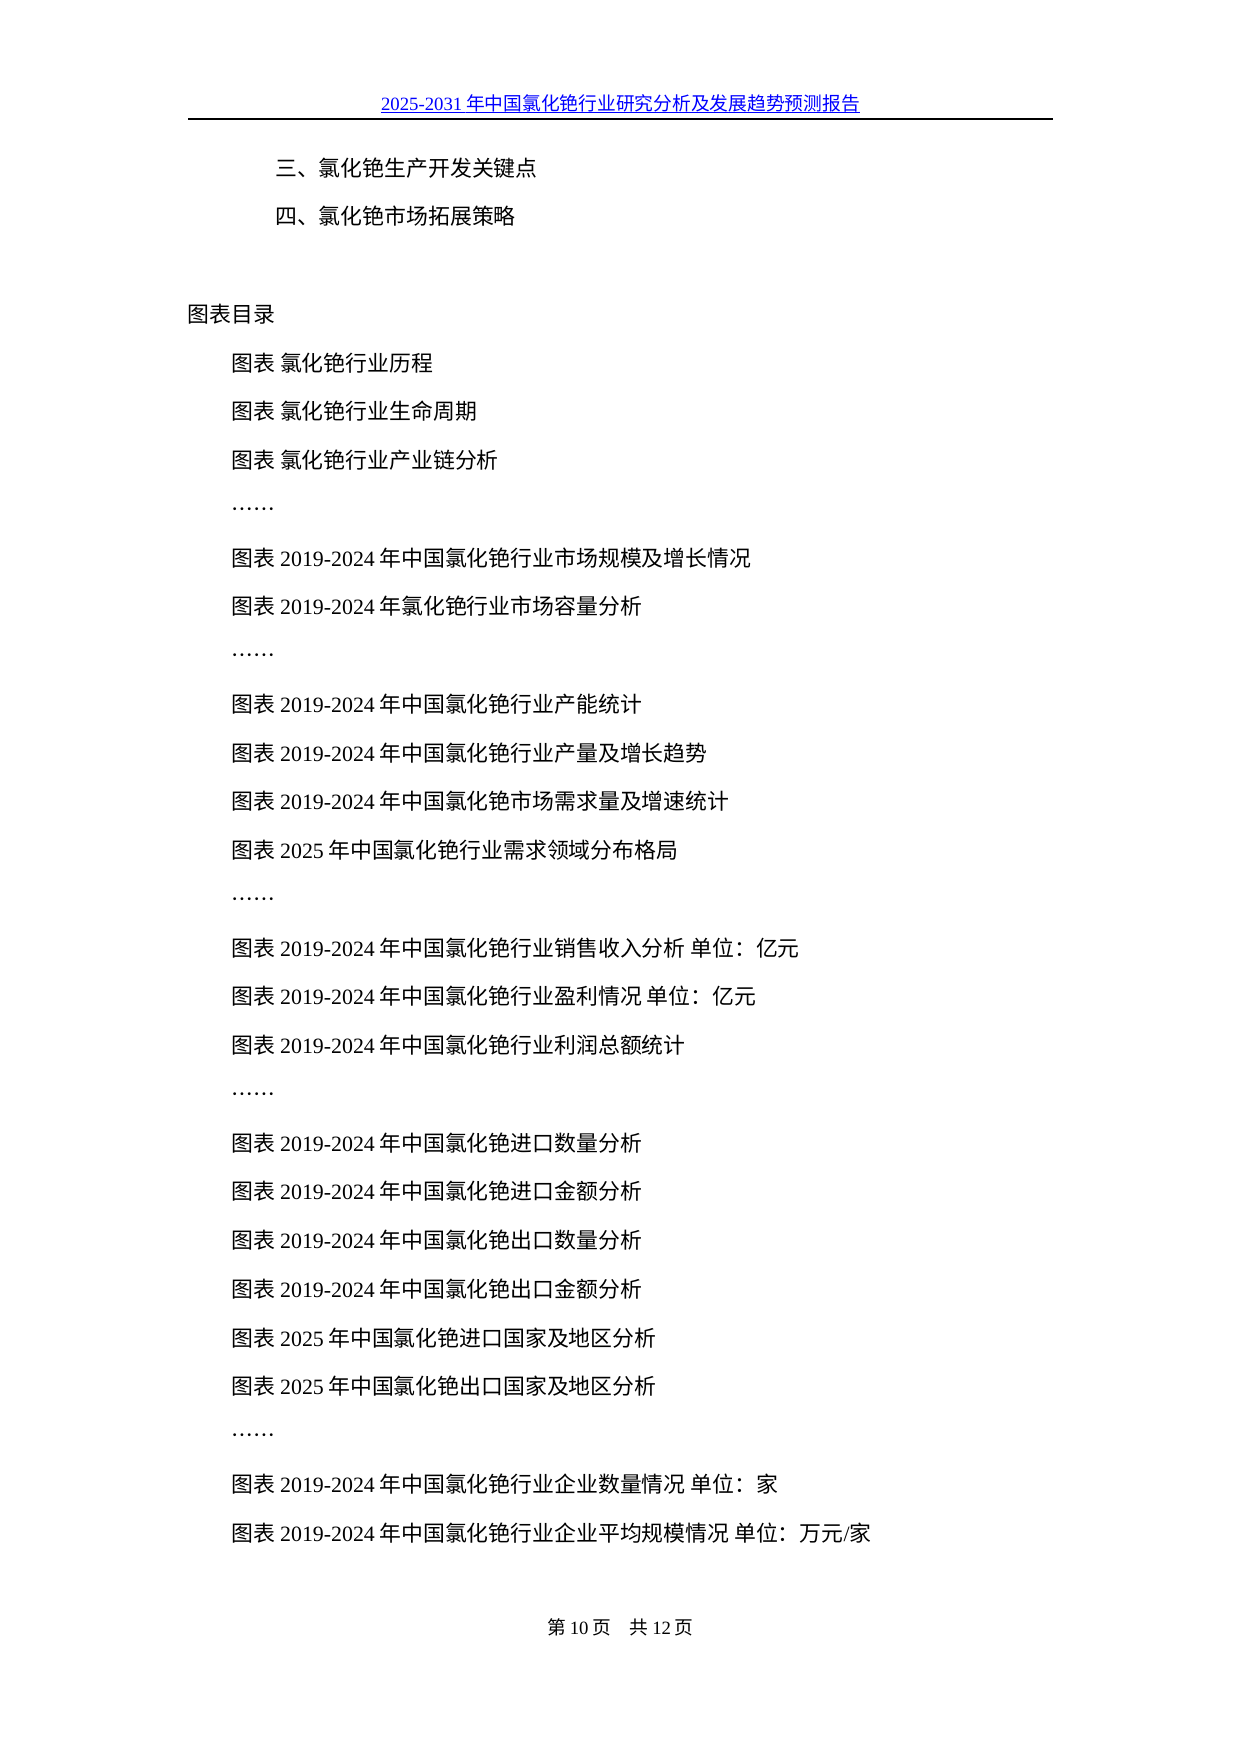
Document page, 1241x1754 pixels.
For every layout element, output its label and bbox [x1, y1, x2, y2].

text [187, 150, 1053, 1548]
